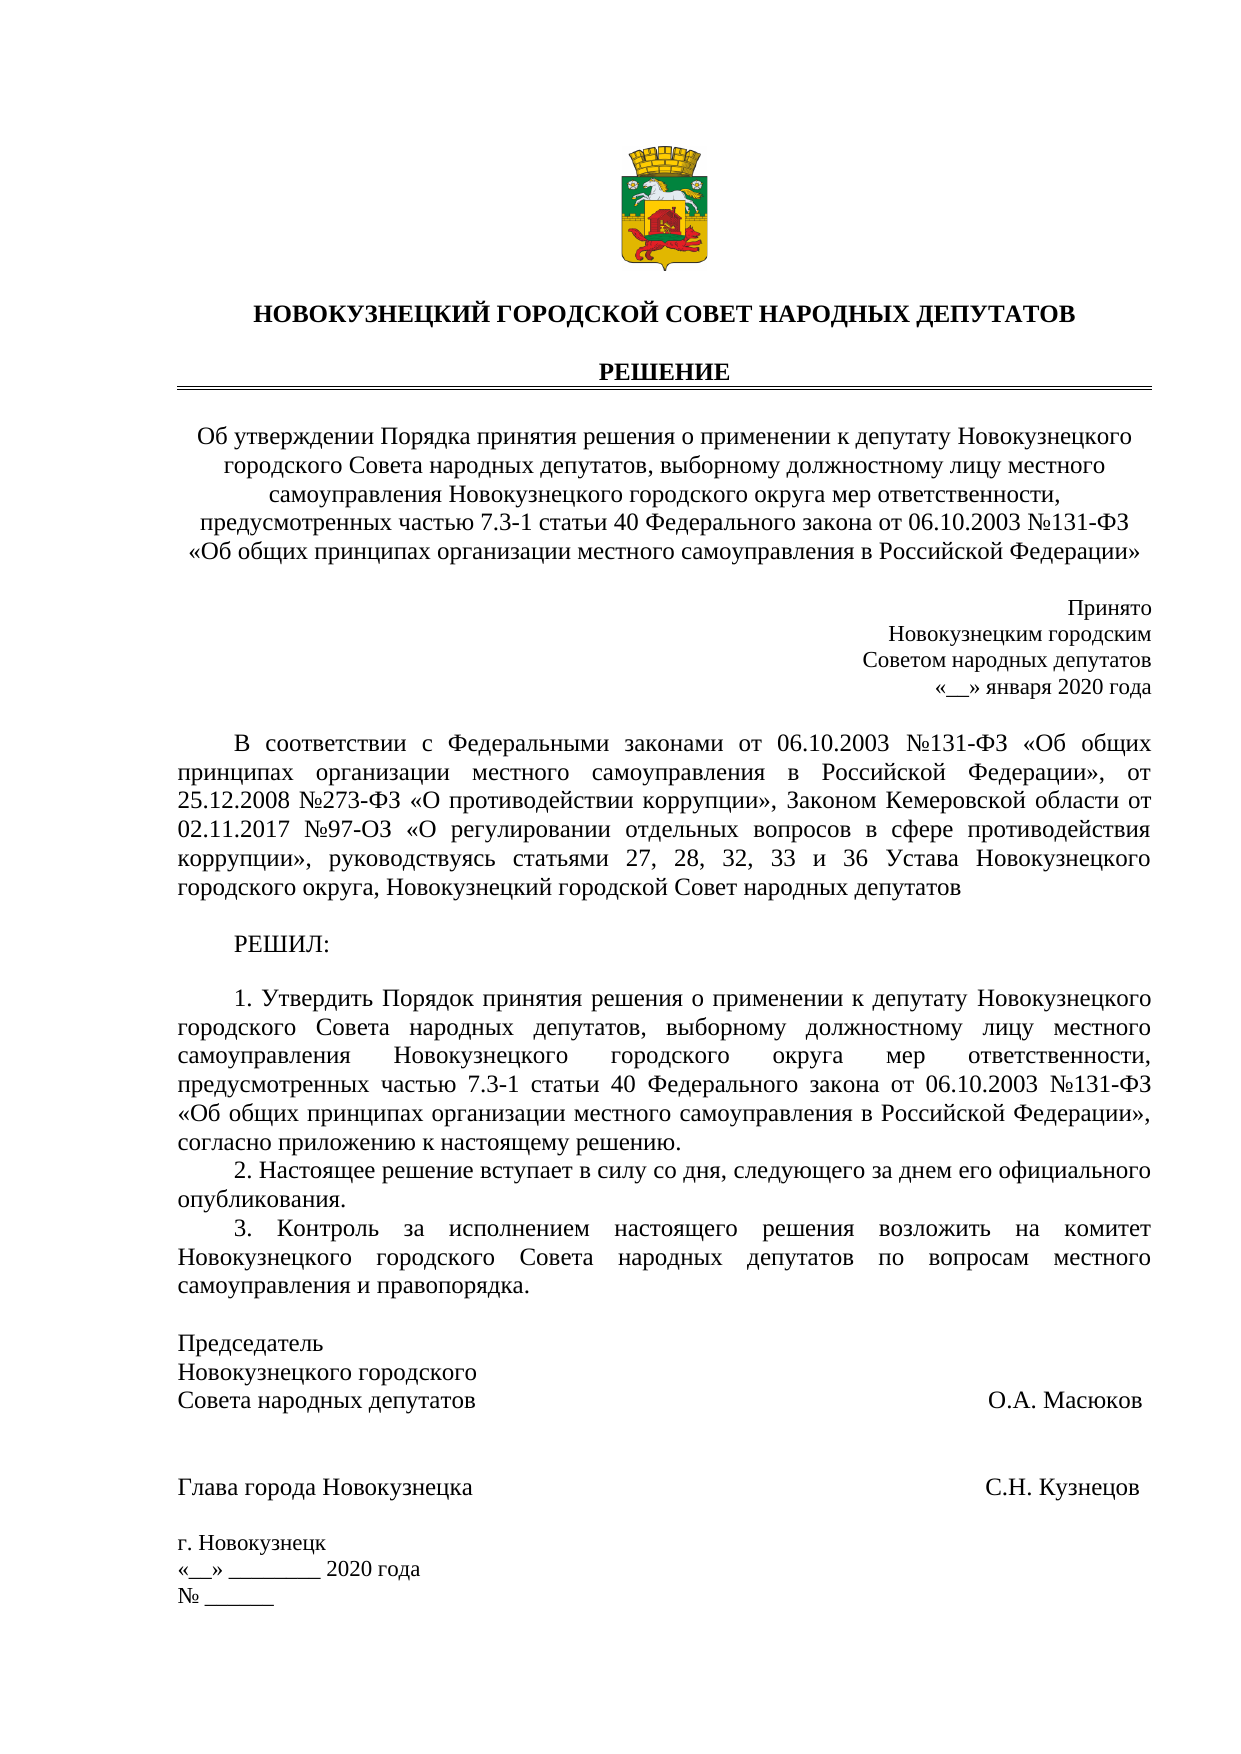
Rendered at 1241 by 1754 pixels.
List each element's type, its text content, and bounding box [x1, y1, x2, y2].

text Совета народных депутатов О.А. Масюков [177, 1385, 1152, 1414]
text Глава города Новокузнецка С.Н. Кузнецов [177, 1472, 1152, 1500]
text Новокузнецкого городского [177, 1357, 1152, 1385]
picture [621, 146, 708, 271]
text В соответствии с Федеральными законами от 06.10.2003 №131-ФЗ «Об общих принципах организации местного самоуправления в Российской Федерации», от 25.12.2008 №273-ФЗ «О противодействии коррупции», Законом Кемеровской области от 02.11.2017 №97-ОЗ «О регулировании отдельных вопросов в сфере противодействия коррупции», руководствуясь статьями 27, 28, 32, 33 и 36 Устава Новокузнецкого городского округа, Новокузнецкий городской Совет народных депутатов [177, 728, 1152, 900]
text НОВОКУЗНЕЦКИЙ ГОРОДСКОЙ СОВЕТ НАРОДНЫХ ДЕПУТАТОВ [177, 299, 1152, 328]
text 1. Утвердить Порядок принятия решения о применении к депутату Новокузнецкого городского Совета народных депутатов, выборному должностному лицу местного самоуправления Новокузнецкого городского округа мер ответственности, предусмотренных частью 7.3-1 статьи 40 Федерального закона от 06.10.2003 №131-ФЗ «Об общих принципах организации местного самоуправления в Российской Федерации», согласно приложению к настоящему решению. [177, 983, 1152, 1155]
text 2. Настоящее решение вступает в силу со дня, следующего за днем его официального опубликования. [177, 1155, 1152, 1213]
text 3. Контроль за исполнением настоящего решения возложить на комитет Новокузнецкого городского Совета народных депутатов по вопросам местного самоуправления и правопорядка. [177, 1213, 1152, 1299]
text Принято [177, 594, 1152, 620]
text Новокузнецким городским [177, 620, 1152, 646]
text г. Новокузнецк [177, 1529, 1152, 1555]
text Об утверждении Порядка принятия решения о применении к депутату Новокузнецкого городского Совета народных депутатов, выборному должностному лицу местного самоуправления Новокузнецкого городского округа мер ответственности, предусмотренных частью 7.3-1 статьи 40 Федерального закона от 06.10.2003 №131-ФЗ «Об общих принципах организации местного самоуправления в Российской Федерации» [177, 421, 1152, 565]
text Председатель [177, 1328, 1152, 1357]
text «__» января 2020 года [177, 673, 1152, 699]
text РЕШЕНИЕ [177, 357, 1152, 386]
text № ______ [177, 1582, 1152, 1608]
text РЕШИЛ: [177, 929, 1152, 958]
text «__» ________ 2020 года [177, 1555, 1152, 1582]
text Советом народных депутатов [177, 646, 1152, 673]
